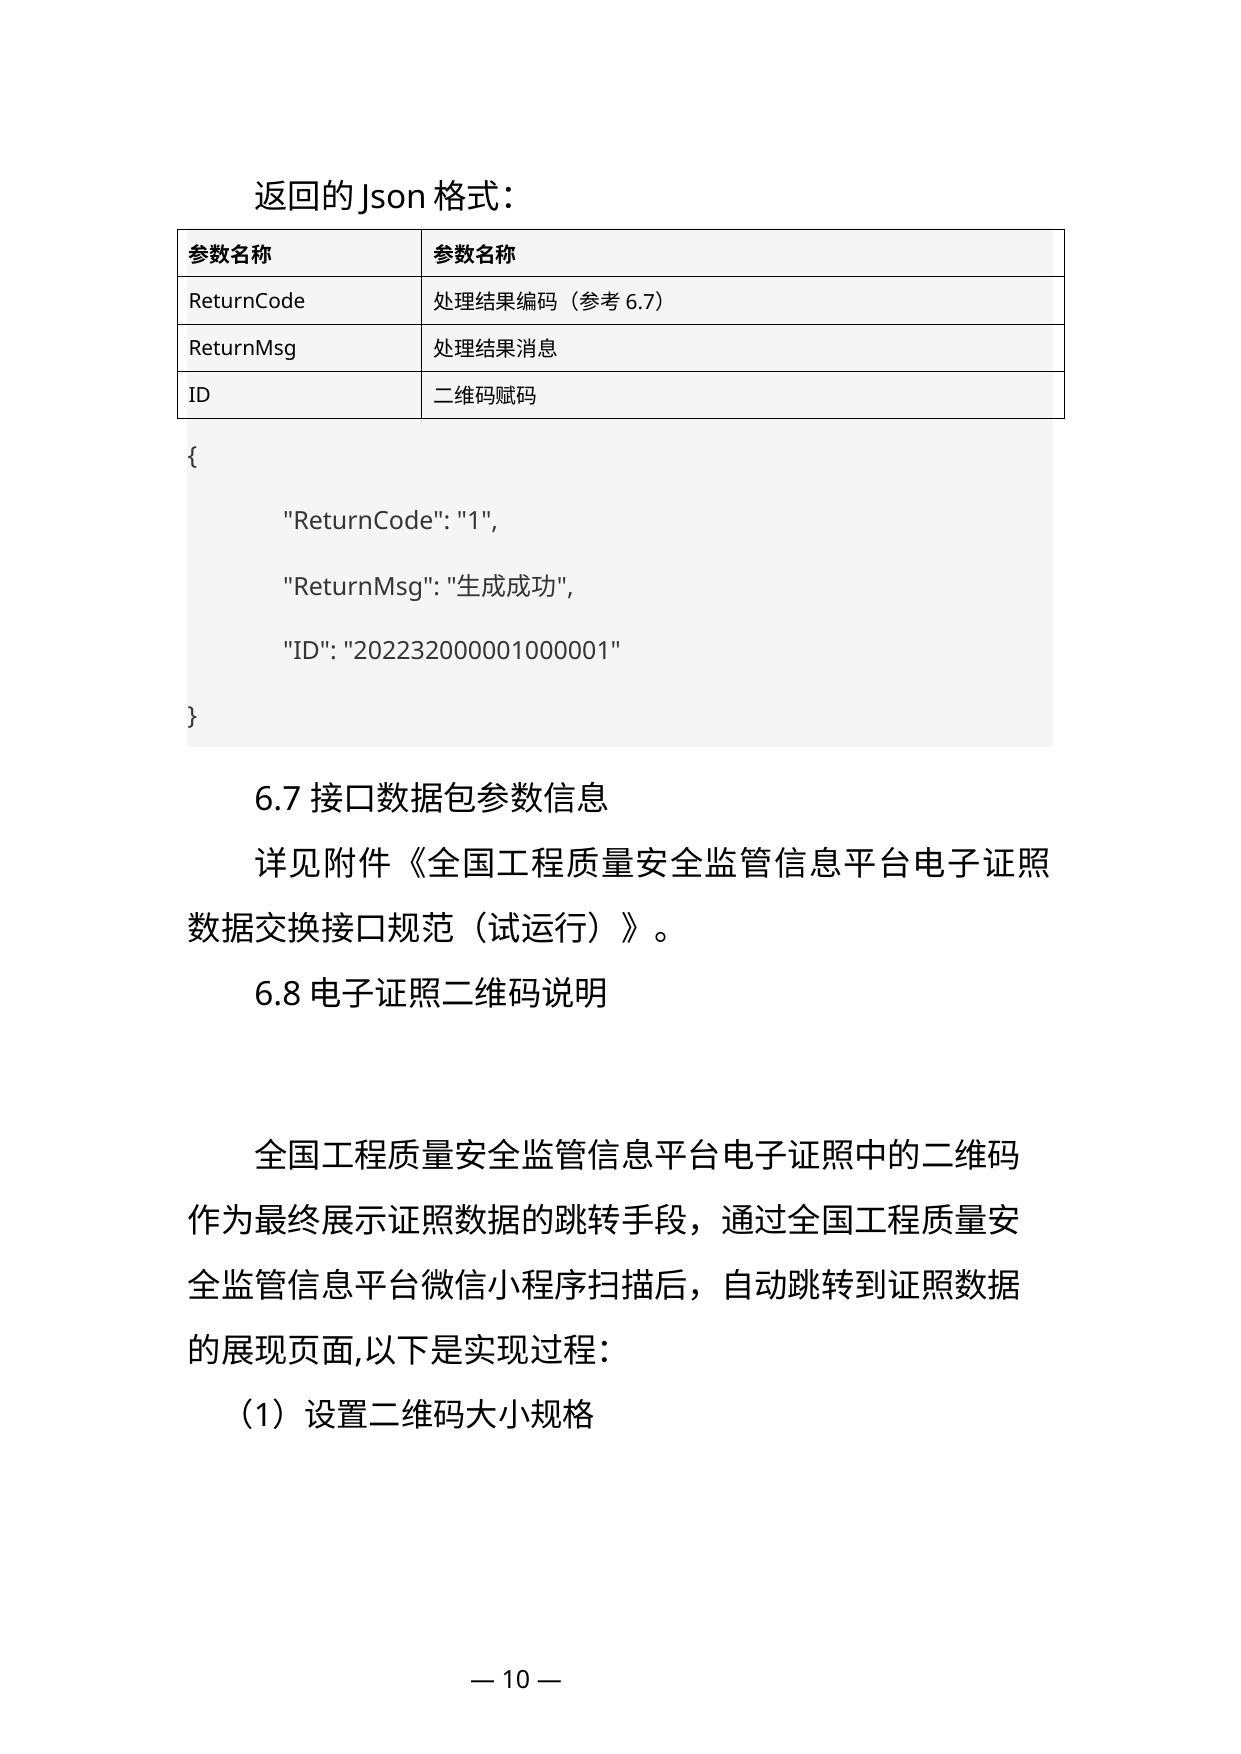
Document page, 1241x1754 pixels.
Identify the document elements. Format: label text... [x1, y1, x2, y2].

text （1）设置二维码大小规格 [187, 1380, 1053, 1445]
text 返回的Json格式： [187, 162, 1053, 227]
text 6.8电子证照二维码说明 [187, 958, 1053, 1023]
table_cell ReturnMsg [178, 325, 421, 371]
table_cell 二维码赋码 [422, 372, 1064, 418]
table_cell 处理结果编码（参考 6.7） [422, 277, 1064, 323]
table_cell ID [178, 372, 421, 418]
table_header 参数名称 [422, 230, 1064, 276]
table_cell 处理结果消息 [422, 325, 1064, 371]
table_cell ReturnCode [178, 277, 421, 323]
text "ReturnCode": "1", [187, 487, 1053, 552]
text 全国工程质量安全监管信息平台电子证照中的二维码作为最终展示证照数据的跳转手段，通过全国工程质量安全监管信息平台微信小程序扫描后，自动跳转到证照数据的展现页面,以下是实现过程： [187, 1120, 1053, 1380]
text 6.7 接口数据包参数信息 [187, 763, 1053, 828]
text } [187, 682, 1053, 747]
text { [187, 419, 1053, 487]
text "ReturnMsg": "生成成功", [187, 552, 1053, 617]
text 详见附件《全国工程质量安全监管信息平台电子证照数据交换接口规范（试运行）》。 [187, 828, 1053, 958]
table_header 参数名称 [178, 230, 421, 276]
text "ID": "202232000001000001" [187, 617, 1053, 682]
